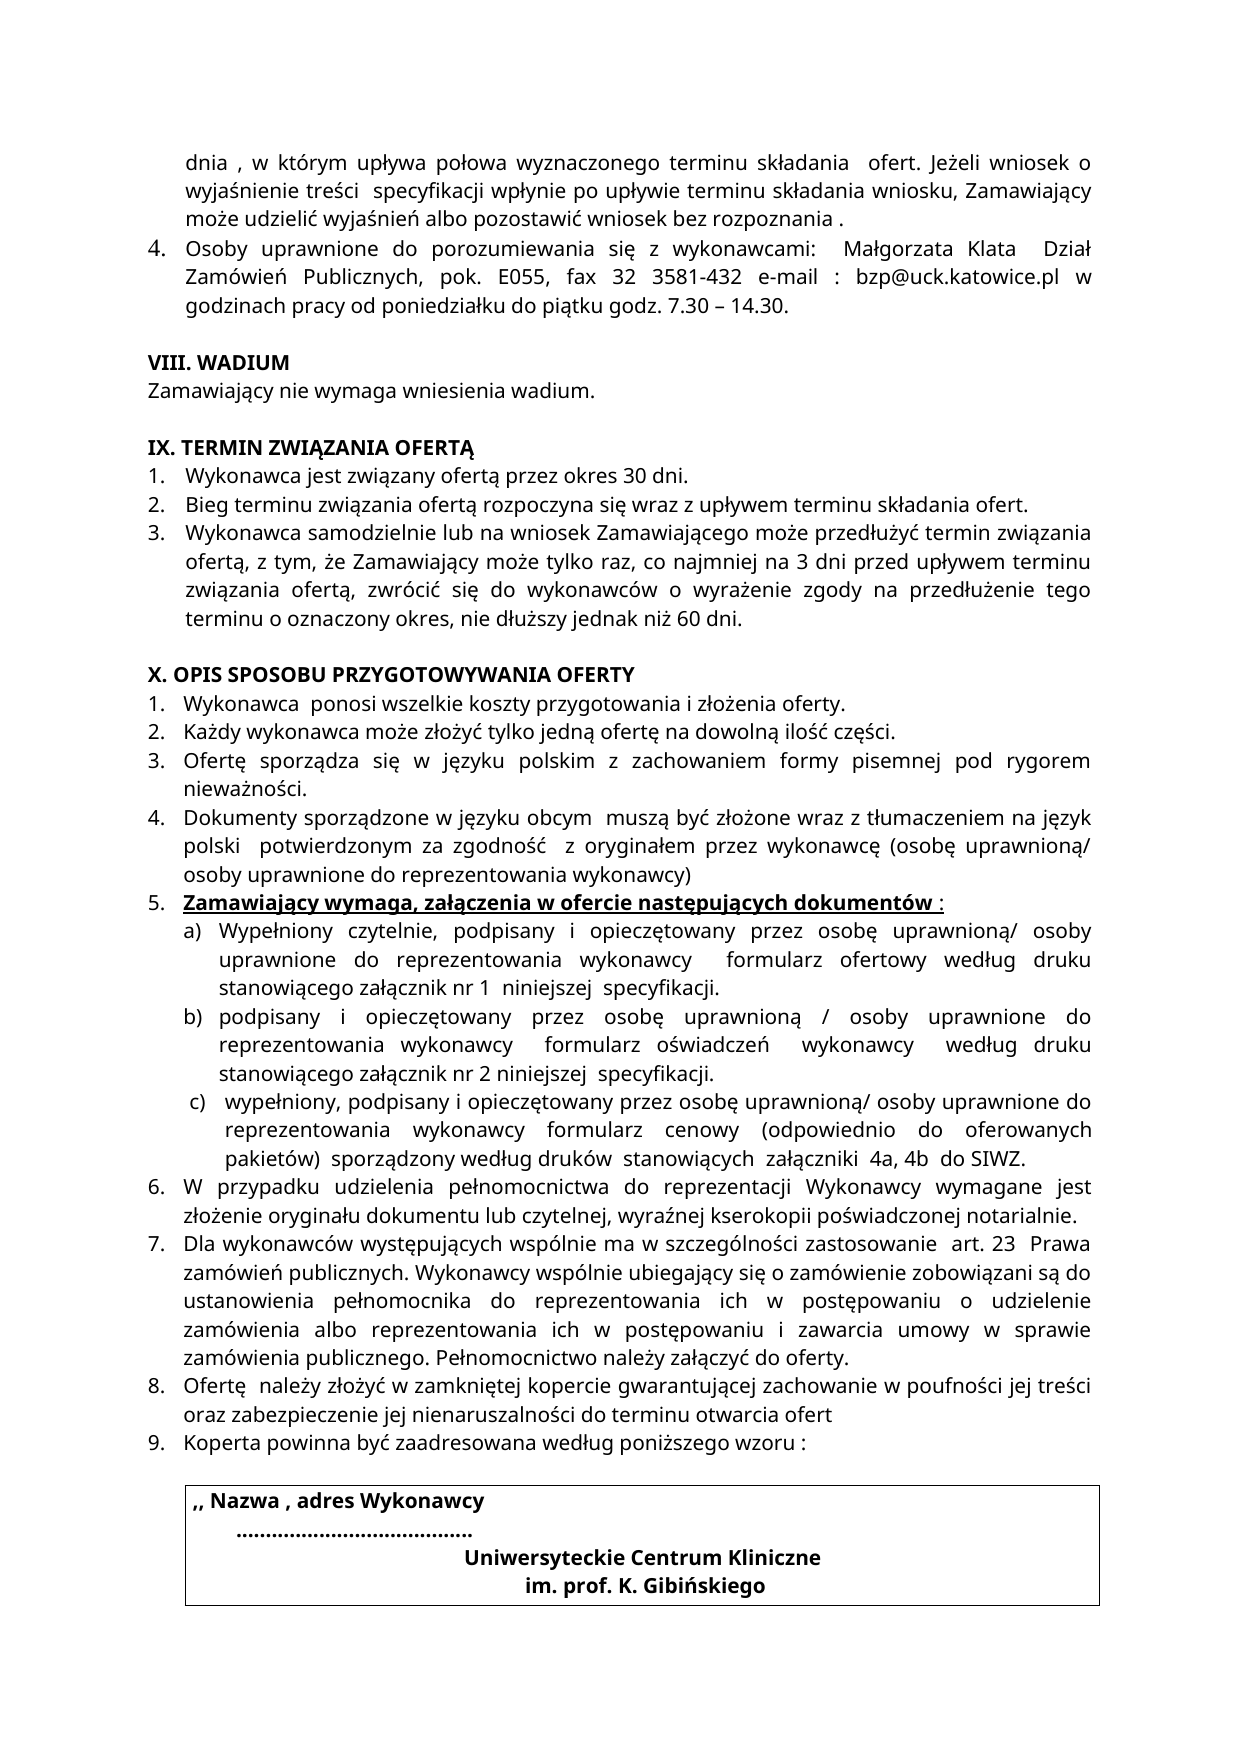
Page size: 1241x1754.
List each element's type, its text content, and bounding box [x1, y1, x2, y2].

list Ofertę należy złożyć w zamkniętej kopercie gwarantującej zachowanie w poufności jej treści oraz zabezpieczenie jej nienaruszalności do terminu otwarcia ofert [148, 1372, 1092, 1428]
list Wykonawca ponosi wszelkie koszty przygotowania i złożenia oferty. [148, 689, 1092, 717]
list Zamawiający wymaga, załączenia w ofercie następujących dokumentów : [148, 888, 1092, 917]
text Zamawiający nie wymaga wniesienia wadium. [148, 376, 1092, 405]
list Wypełniony czytelnie, podpisany i opieczętowany przez osobę uprawnioną/ osoby uprawnione do reprezentowania wykonawcy formularz ofertowy według druku stanowiącego załącznik nr 1 niniejszej specyfikacji. [183, 917, 1092, 1002]
list Osoby uprawnione do porozumiewania się z wykonawcami: Małgorzata Klata Dział Zamówień Publicznych, pok. E055, fax 32 3581-432 e-mail : bzp@uck.katowice.pl w godzinach pracy od poniedziałku do piątku godz. 7.30 – 14.30. [148, 233, 1092, 319]
list Każdy wykonawca może złożyć tylko jedną ofertę na dowolną ilość części. [148, 717, 1092, 746]
text IX. TERMIN ZWIĄZANIA OFERTĄ [148, 433, 1092, 462]
list podpisany i opieczętowany przez osobę uprawnioną / osoby uprawnione do reprezentowania wykonawcy formularz oświadczeń wykonawcy według druku stanowiącego załącznik nr 2 niniejszej specyfikacji. [183, 1002, 1092, 1087]
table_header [186, 1486, 1099, 1605]
list Wykonawca jest związany ofertą przez okres 30 dni. [148, 462, 1092, 490]
text X. OPIS SPOSOBU PRZYGOTOWYWANIA OFERTY [148, 661, 1092, 689]
text VIII. WADIUM [148, 348, 1092, 376]
list wypełniony, podpisany i opieczętowany przez osobę uprawnioną/ osoby uprawnione do reprezentowania wykonawcy formularz cenowy (odpowiednio do oferowanych pakietów) sporządzony według druków stanowiących załączniki 4a, 4b do SIWZ. [189, 1087, 1092, 1172]
list W przypadku udzielenia pełnomocnictwa do reprezentacji Wykonawcy wymagane jest złożenie oryginału dokumentu lub czytelnej, wyraźnej kserokopii poświadczonej notarialnie. [148, 1172, 1092, 1229]
list Koperta powinna być zaadresowana według poniższego wzoru : [148, 1428, 1092, 1457]
list Dla wykonawców występujących wspólnie ma w szczególności zastosowanie art. 23 Prawa zamówień publicznych. Wykonawcy wspólnie ubiegający się o zamówienie zobowiązani są do ustanowienia pełnomocnika do reprezentowania ich w postępowaniu o udzielenie zamówienia albo reprezentowania ich w postępowaniu i zawarcia umowy w sprawie zamówienia publicznego. Pełnomocnictwo należy załączyć do oferty. [148, 1229, 1092, 1372]
list Dokumenty sporządzone w języku obcym muszą być złożone wraz z tłumaczeniem na język polski potwierdzonym za zgodność z oryginałem przez wykonawcę (osobę uprawnioną/ osoby uprawnione do reprezentowania wykonawcy) [148, 803, 1092, 888]
list Bieg terminu związania ofertą rozpoczyna się wraz z upływem terminu składania ofert. [148, 490, 1092, 518]
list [148, 148, 1092, 233]
list Wykonawca samodzielnie lub na wniosek Zamawiającego może przedłużyć termin związania ofertą, z tym, że Zamawiający może tylko raz, co najmniej na 3 dni przed upływem terminu związania ofertą, zwrócić się do wykonawców o wyrażenie zgody na przedłużenie tego terminu o oznaczony okres, nie dłuższy jednak niż 60 dni. [148, 518, 1092, 632]
list Ofertę sporządza się w języku polskim z zachowaniem formy pisemnej pod rygorem nieważności. [148, 746, 1092, 803]
